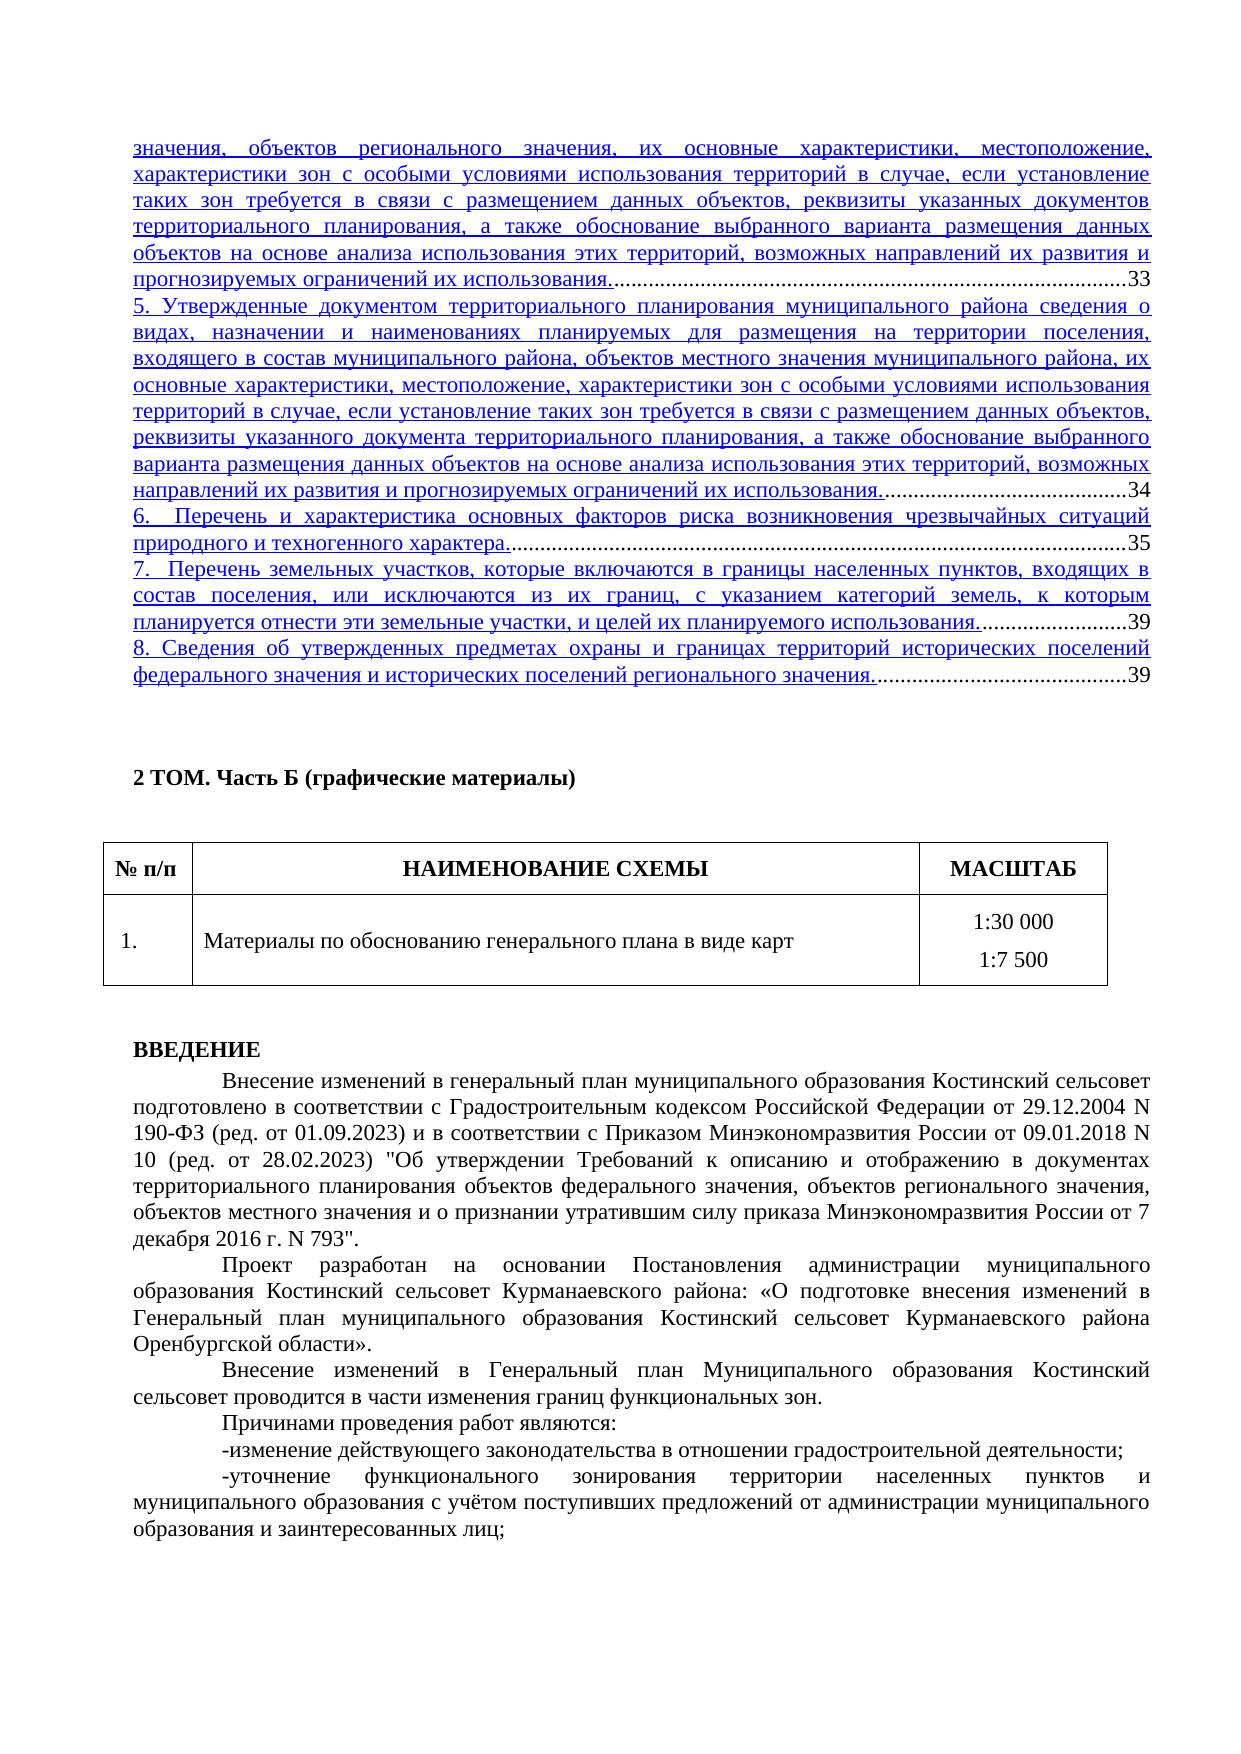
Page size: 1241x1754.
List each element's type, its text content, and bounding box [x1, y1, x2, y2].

table_cell Материалы по обоснованию генерального плана в виде карт [193, 895, 919, 985]
text -изменение действующего законодательства в отношении градостроительной деятельности; [133, 1436, 1152, 1462]
table_cell 1:30 000 1:7 500 [920, 895, 1107, 985]
table_cell [104, 895, 192, 985]
text Причинами проведения работ являются: [133, 1409, 1152, 1436]
table_header НАИМЕНОВАНИЕ СХЕМЫ [193, 843, 919, 894]
text Внесение изменений в Генеральный план Муниципального образования Костинский сельсовет проводится в части изменения границ функциональных зон. [133, 1357, 1152, 1409]
table_header № п/п [104, 843, 192, 894]
text Проект разработан на основании Постановления администрации муниципального образования Костинский сельсовет Курманаевского района: «О подготовке внесения изменений в Генеральный план муниципального образования Костинский сельсовет Курманаевского района Оренбургской области». [133, 1251, 1152, 1357]
text Внесение изменений в генеральный план муниципального образования Костинский сельсовет подготовлено в соответствии с Градостроительным кодексом Российской Федерации от 29.12.2004 N 190-ФЗ (ред. от 01.09.2023) и в соответствии с Приказом Минэкономразвития России от 09.01.2018 N 10 (ред. от 28.02.2023) "Об утверждении Требований к описанию и отображению в документах территориального планирования объектов федерального значения, объектов регионального значения, объектов местного значения и о признании утратившим силу приказа Минэкономразвития России от 7 декабря 2016 г. N 793". [133, 1067, 1152, 1251]
text 2 ТОМ. Часть Б (графические материалы) [133, 764, 1152, 791]
text ВВЕДЕНИЕ [133, 1036, 1152, 1063]
text -уточнение функционального зонирования территории населенных пунктов и муниципального образования с учётом поступивших предложений от администрации муниципального образования и заинтересованных лиц; [133, 1462, 1152, 1541]
table_header МАСШТАБ [920, 843, 1107, 894]
